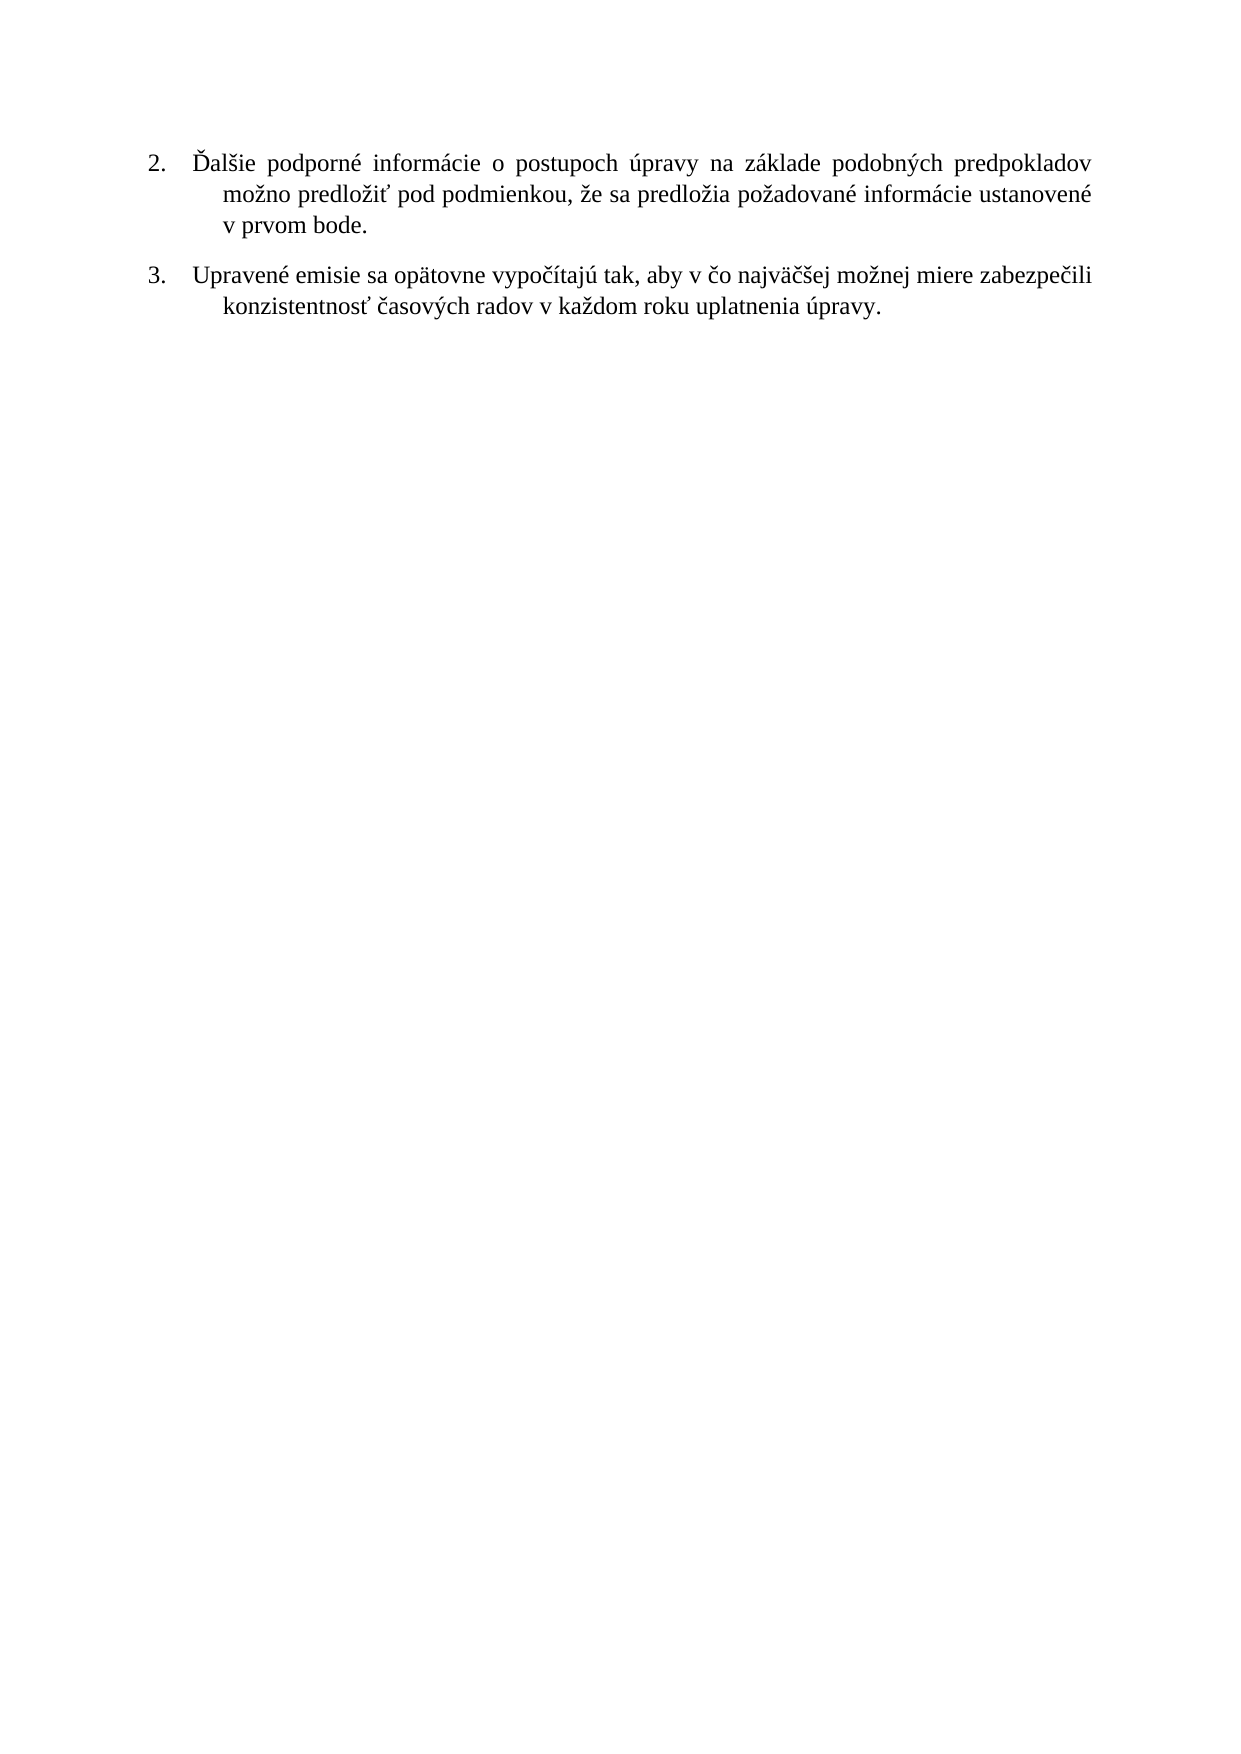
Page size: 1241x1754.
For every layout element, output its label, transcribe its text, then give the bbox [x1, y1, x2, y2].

list Ďalšie podporné informácie o postupoch úpravy na základe podobných predpokladov možno predložiť pod podmienkou, že sa predložia požadované informácie ustanovené v prvom bode. [148, 148, 1092, 238]
list Upravené emisie sa opätovne vypočítajú tak, aby v čo najväčšej možnej miere zabezpečili konzistentnosť časových radov v každom roku uplatnenia úpravy. [148, 260, 1092, 319]
